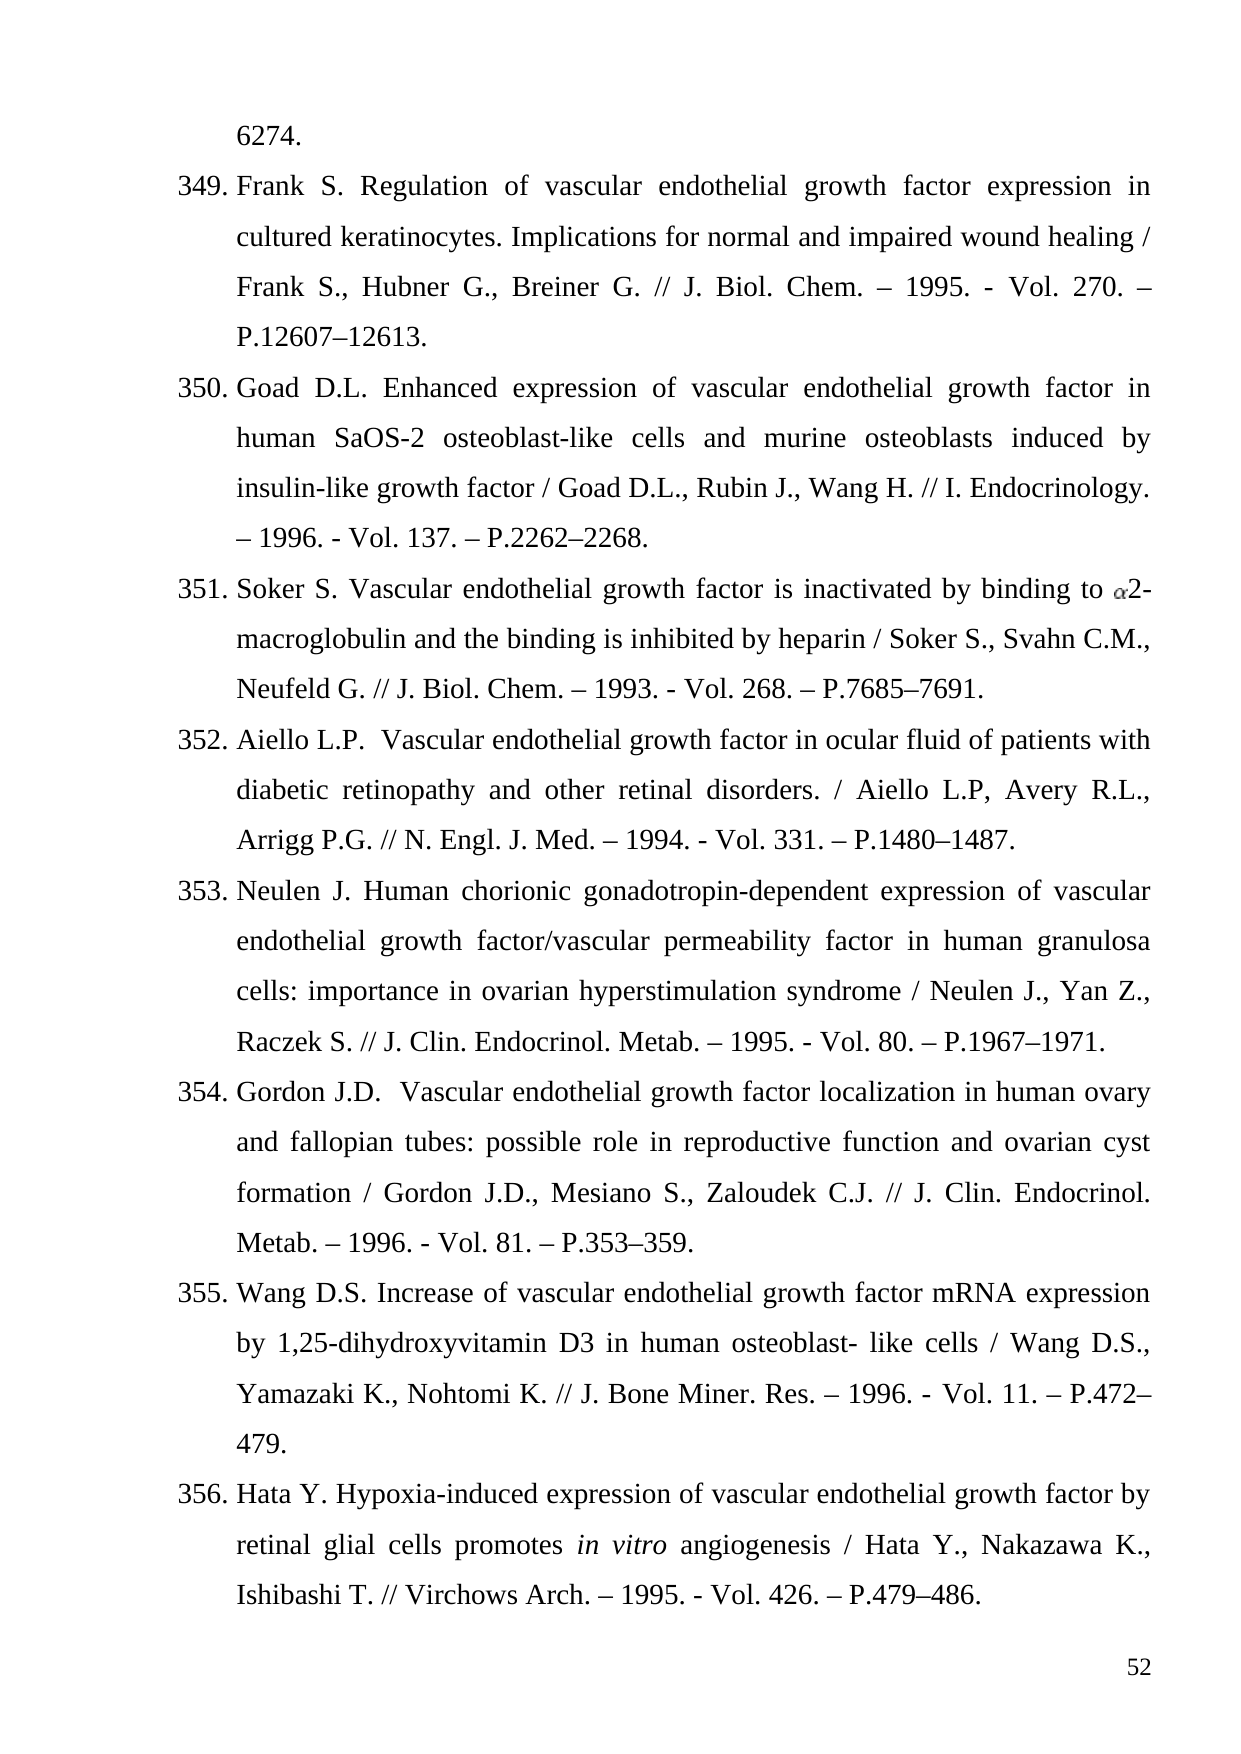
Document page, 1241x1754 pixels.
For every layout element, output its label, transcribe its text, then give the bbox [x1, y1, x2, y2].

list Aiello L.P. Vascular endothelial growth factor in ocular fluid of patients with diabetic retinopathy and other retinal disorders. / Aiello L.P, Avery R.L., Arrigg P.G. // N. Engl. J. Med. – 1994. - Vol. 331. – P.1480–1487. [177, 722, 1152, 856]
picture [1114, 588, 1128, 599]
list Goad D.L. Enhanced expression of vascular endothelial growth factor in human SaOS-2 osteoblast-like cells and murine osteoblasts induced by insulin-like growth factor / Goad D.L., Rubin J., Wang H. // I. Endocrinology. – 1996. - Vol. 137. – P.2262–2268. [177, 370, 1152, 554]
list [177, 118, 1152, 152]
list Frank S. Regulation of vascular endothelial growth factor expression in cultured keratinocytes. Implications for normal and impaired wound healing / Frank S., Hubner G., Breiner G. // J. Biol. Chem. – 1995. - Vol. 270. – P.12607–12613. [177, 168, 1152, 353]
list Wang D.S. Increase of vascular endothelial growth factor mRNA expression by 1,25-dihydroxyvitamin D3 in human osteoblast- like cells / Wang D.S., Yamazaki K., Nohtomi K. // J. Bone Miner. Res. – 1996. - Vol. 11. – P.472–479. [177, 1275, 1152, 1460]
list Hata Y. Hypoxia-induced expression of vascular endothelial growth factor by retinal glial cells promotes in vitro angiogenesis / Hata Y., Nakazawa K., Ishibashi T. // Virchows Arch. – 1995. - Vol. 426. – P.479–486. [177, 1477, 1152, 1611]
list Neulen J. Human chorionic gonadotropin-dependent expression of vascular endothelial growth factor/vascular permeability factor in human granulosa cells: importance in ovarian hyperstimulation syndrome / Neulen J., Yan Z., Raczek S. // J. Clin. Endocrinol. Metab. – 1995. - Vol. 80. – P.1967–1971. [177, 873, 1152, 1057]
list Gordon J.D. Vascular endothelial growth factor localization in human ovary and fallopian tubes: possible role in reproductive function and ovarian cyst formation / Gordon J.D., Mesiano S., Zaloudek C.J. // J. Clin. Endocrinol. Metab. – 1996. - Vol. 81. – P.353–359. [177, 1074, 1152, 1258]
list Soker S. Vascular endothelial growth factor is inactivated by binding to 2-macroglobulin and the binding is inhibited by heparin / Soker S., Svahn C.M., Neufeld G. // J. Biol. Chem. – 1993. - Vol. 268. – P.7685–7691. [177, 571, 1152, 705]
